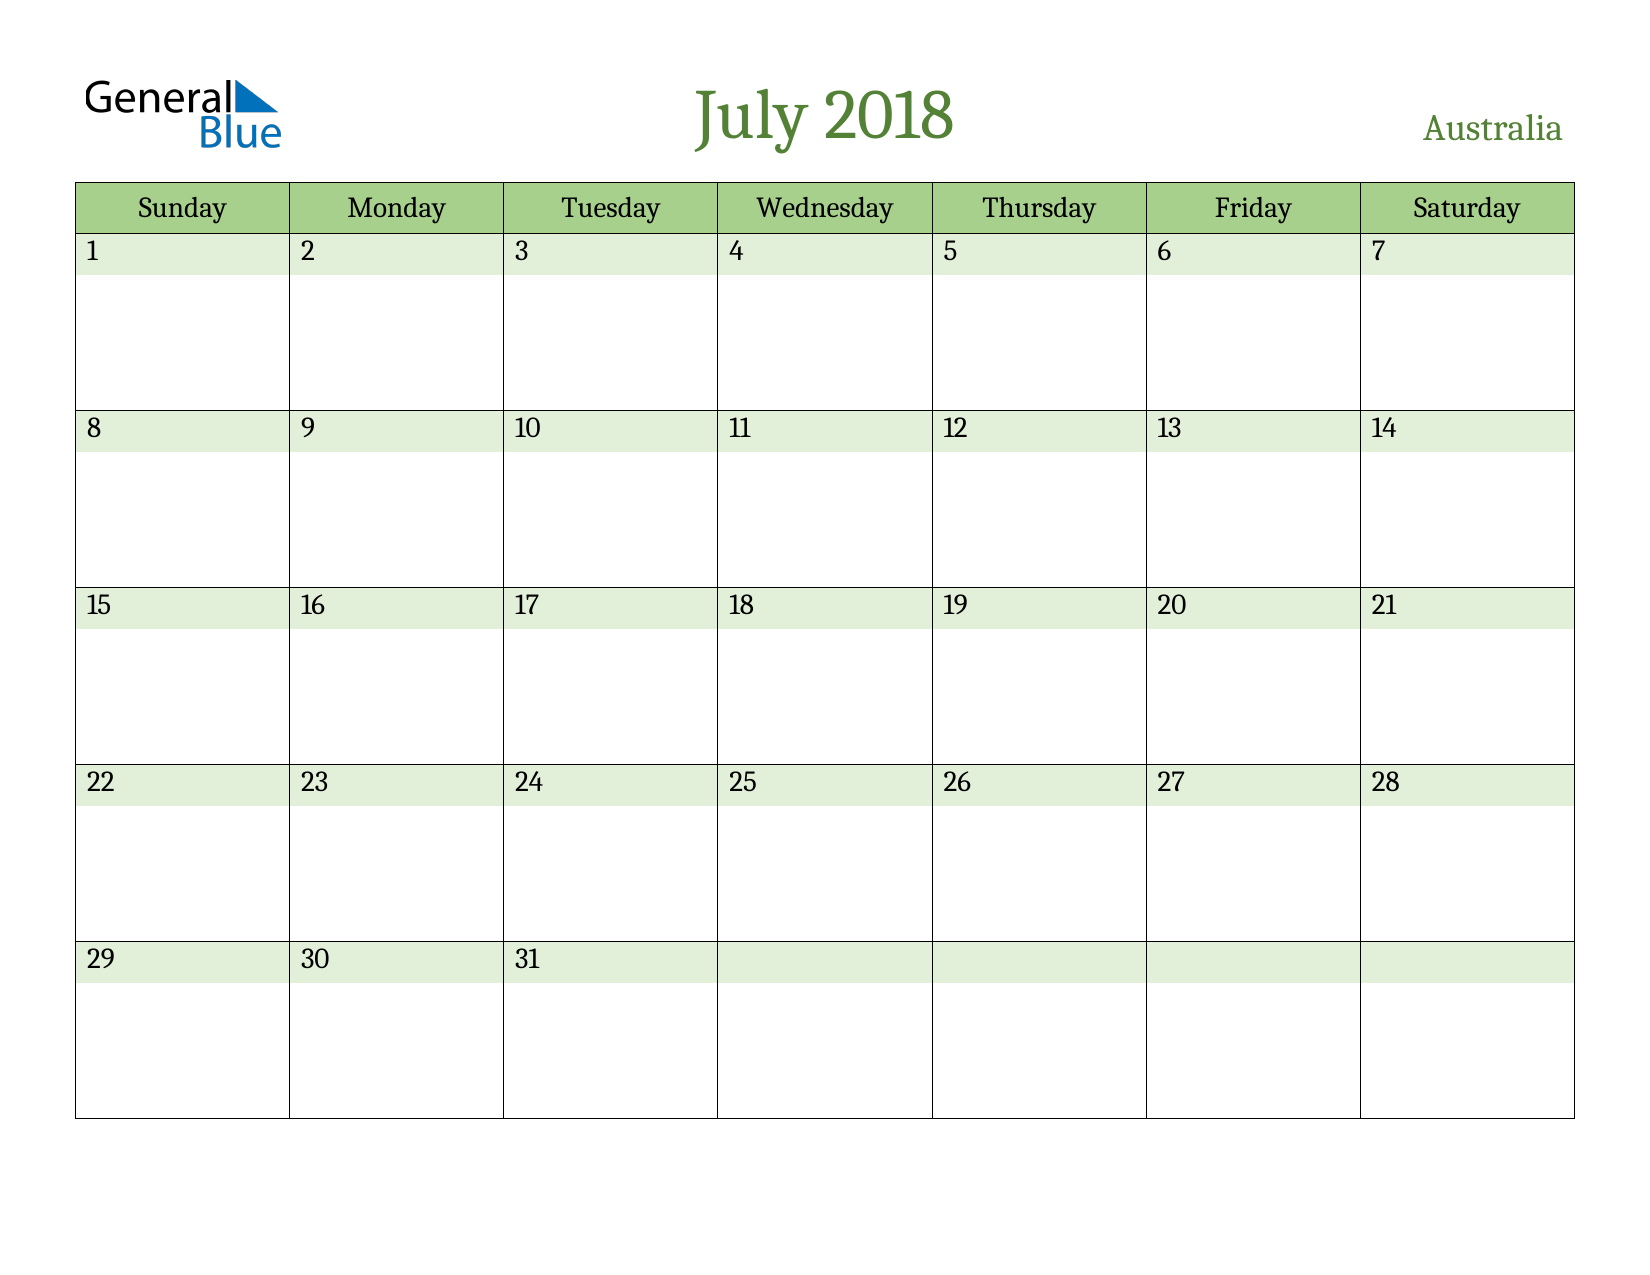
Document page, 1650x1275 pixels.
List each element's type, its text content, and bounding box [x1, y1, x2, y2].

table_cell [1147, 275, 1360, 410]
table_cell [933, 629, 1146, 764]
table_cell [504, 452, 717, 587]
table_cell 22 [76, 765, 289, 806]
picture [86, 80, 281, 148]
table_cell 19 [933, 588, 1146, 629]
table_cell [290, 452, 503, 587]
table_cell 16 [290, 588, 503, 629]
table_cell [1147, 806, 1360, 941]
table_cell 30 [290, 942, 503, 983]
table_cell [76, 983, 289, 1118]
table_header Australia [1146, 75, 1574, 182]
table_cell 28 [1361, 765, 1574, 806]
table_cell [504, 275, 717, 410]
table_header [76, 75, 503, 182]
table_cell 23 [290, 765, 503, 806]
table_cell Thursday [933, 183, 1146, 233]
table_cell 1 [76, 234, 289, 275]
table_cell [1361, 452, 1574, 587]
table_cell 2 [290, 234, 503, 275]
table_cell [290, 806, 503, 941]
table_cell Tuesday [504, 183, 717, 233]
table_cell [718, 806, 932, 941]
table_cell [504, 629, 717, 764]
table_cell [933, 806, 1146, 941]
table_cell 13 [1147, 411, 1360, 452]
table_cell [933, 275, 1146, 410]
table_cell 7 [1361, 234, 1574, 275]
table_cell 10 [504, 411, 717, 452]
table_cell [718, 942, 932, 983]
table_cell [290, 275, 503, 410]
table_cell Wednesday [718, 183, 932, 233]
table_cell 12 [933, 411, 1146, 452]
table_cell 11 [718, 411, 932, 452]
table_cell 29 [76, 942, 289, 983]
table_cell [76, 806, 289, 941]
table_cell [1361, 942, 1574, 983]
table_cell Friday [1147, 183, 1360, 233]
table_cell [76, 629, 289, 764]
table_cell 8 [76, 411, 289, 452]
table_cell [718, 275, 932, 410]
table_cell 3 [504, 234, 717, 275]
table_cell 27 [1147, 765, 1360, 806]
table_cell [1361, 983, 1574, 1118]
table_cell 5 [933, 234, 1146, 275]
table_header July 2018 [504, 75, 1146, 182]
table_cell [1147, 983, 1360, 1118]
table_cell [1147, 629, 1360, 764]
table_cell Sunday [76, 183, 289, 233]
table_cell [933, 942, 1146, 983]
table_cell 6 [1147, 234, 1360, 275]
table_cell [933, 452, 1146, 587]
table_cell [1361, 629, 1574, 764]
table_cell [718, 983, 932, 1118]
table_cell [504, 983, 717, 1118]
table_cell [933, 983, 1146, 1118]
table_cell 31 [504, 942, 717, 983]
table_cell 18 [718, 588, 932, 629]
table_cell Monday [290, 183, 503, 233]
table_cell [290, 983, 503, 1118]
table_cell 21 [1361, 588, 1574, 629]
table_cell Saturday [1361, 183, 1574, 233]
table_cell [718, 452, 932, 587]
table_cell [504, 806, 717, 941]
table_cell 15 [76, 588, 289, 629]
table_cell 25 [718, 765, 932, 806]
table_cell [1147, 452, 1360, 587]
table_cell 26 [933, 765, 1146, 806]
table_cell [718, 629, 932, 764]
table_cell 20 [1147, 588, 1360, 629]
table_cell 24 [504, 765, 717, 806]
table_cell 17 [504, 588, 717, 629]
table_cell [76, 452, 289, 587]
table_cell [1147, 942, 1360, 983]
table_cell [1361, 806, 1574, 941]
table_cell 9 [290, 411, 503, 452]
table_cell 4 [718, 234, 932, 275]
table_cell [1361, 275, 1574, 410]
table_cell [290, 629, 503, 764]
table_cell 14 [1361, 411, 1574, 452]
table_cell [76, 275, 289, 410]
